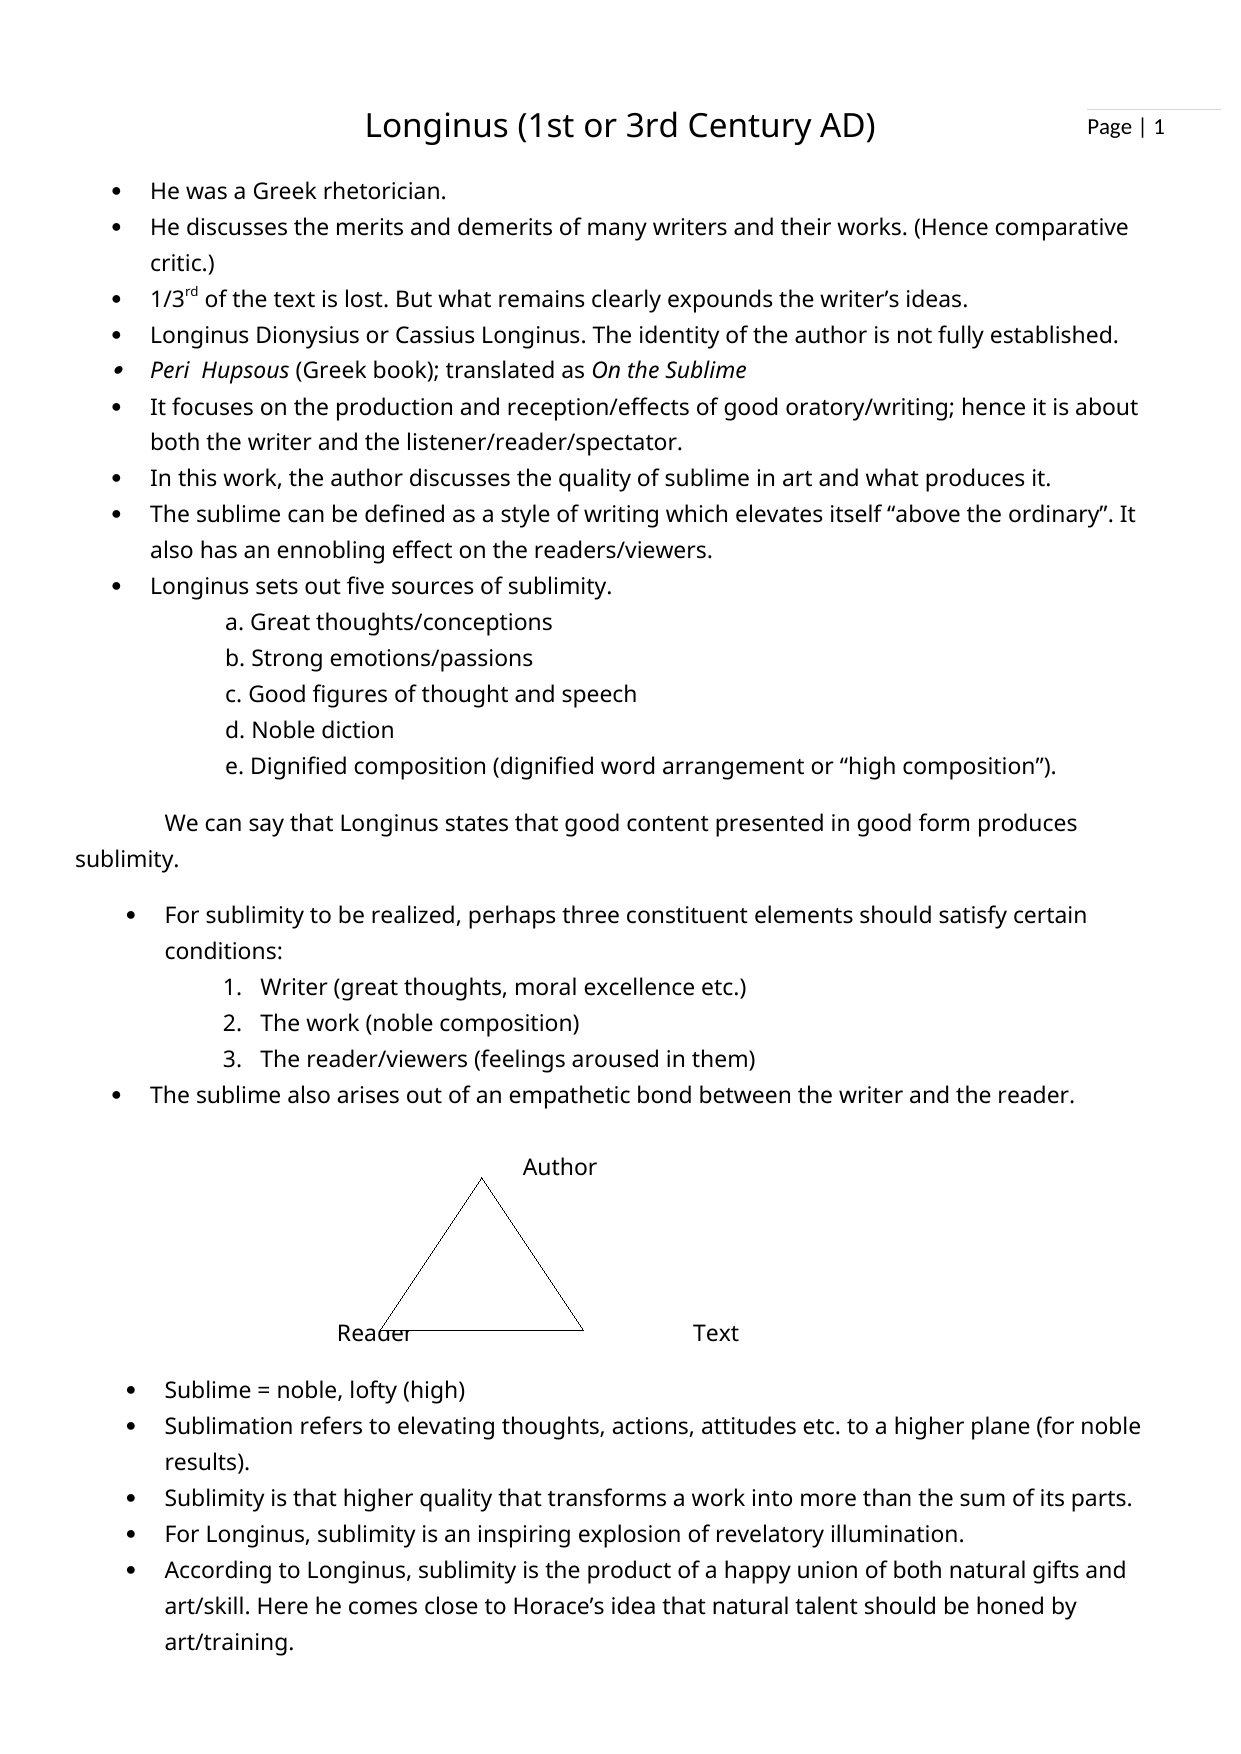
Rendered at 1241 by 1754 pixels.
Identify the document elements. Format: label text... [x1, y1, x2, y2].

list b. Strong emotions/passions [225, 642, 1165, 673]
list Sublime = noble, lofty (high) [127, 1374, 1165, 1405]
list The sublime can be defined as a style of writing which elevates itself “above the ordinary”. It also has an ennobling effect on the readers/viewers. [112, 498, 1165, 565]
text Longinus (1st or 3rd Century AD) [75, 102, 1165, 147]
list The work (noble composition) [223, 1007, 1165, 1038]
list d. Noble diction [225, 714, 1165, 745]
list For Longinus, sublimity is an inspiring explosion of revelatory illumination. [127, 1518, 1165, 1549]
list Longinus sets out five sources of sublimity. [112, 570, 1165, 601]
list For sublimity to be realized, perhaps three constituent elements should satisfy certain conditions: [127, 899, 1165, 966]
list Writer (great thoughts, moral excellence etc.) [223, 971, 1165, 1002]
list Author [314, 1151, 1165, 1182]
list Longinus Dionysius or Cassius Longinus. The identity of the author is not fully established. [112, 318, 1165, 350]
list According to Longinus, sublimity is the product of a happy union of both natural gifts and art/skill. Here he comes close to Horace’s idea that natural talent should be honed by art/training. [127, 1554, 1165, 1657]
list The sublime also arises out of an empathetic bond between the writer and the reader. [112, 1079, 1165, 1110]
text Reader Text [75, 1317, 1165, 1349]
list a. Great thoughts/conceptions [225, 606, 1165, 637]
list Sublimity is that higher quality that transforms a work into more than the sum of its parts. [127, 1482, 1165, 1513]
list 1/3rd of the text is lost. But what remains clearly expounds the writer’s ideas. [112, 283, 1165, 314]
list It focuses on the production and reception/effects of good oratory/writing; hence it is about both the writer and the listener/reader/spectator. [112, 390, 1165, 458]
text We can say that Longinus states that good content presented in good form produces sublimity. [75, 807, 1165, 874]
list Peri Hupsous (Greek book); translated as On the Sublime [112, 354, 1165, 386]
list e. Dignified composition (dignified word arrangement or “high composition”). [225, 750, 1165, 781]
list In this work, the author discusses the quality of sublime in art and what produces it. [112, 462, 1165, 493]
list He discusses the merits and demerits of many writers and their works. (Hence comparative critic.) [112, 211, 1165, 278]
list The reader/viewers (feelings aroused in them) [223, 1043, 1165, 1074]
list Sublimation refers to elevating thoughts, actions, attitudes etc. to a higher plane (for noble results). [127, 1410, 1165, 1477]
list He was a Greek rhetorician. [112, 175, 1165, 206]
list c. Good figures of thought and speech [225, 678, 1165, 709]
